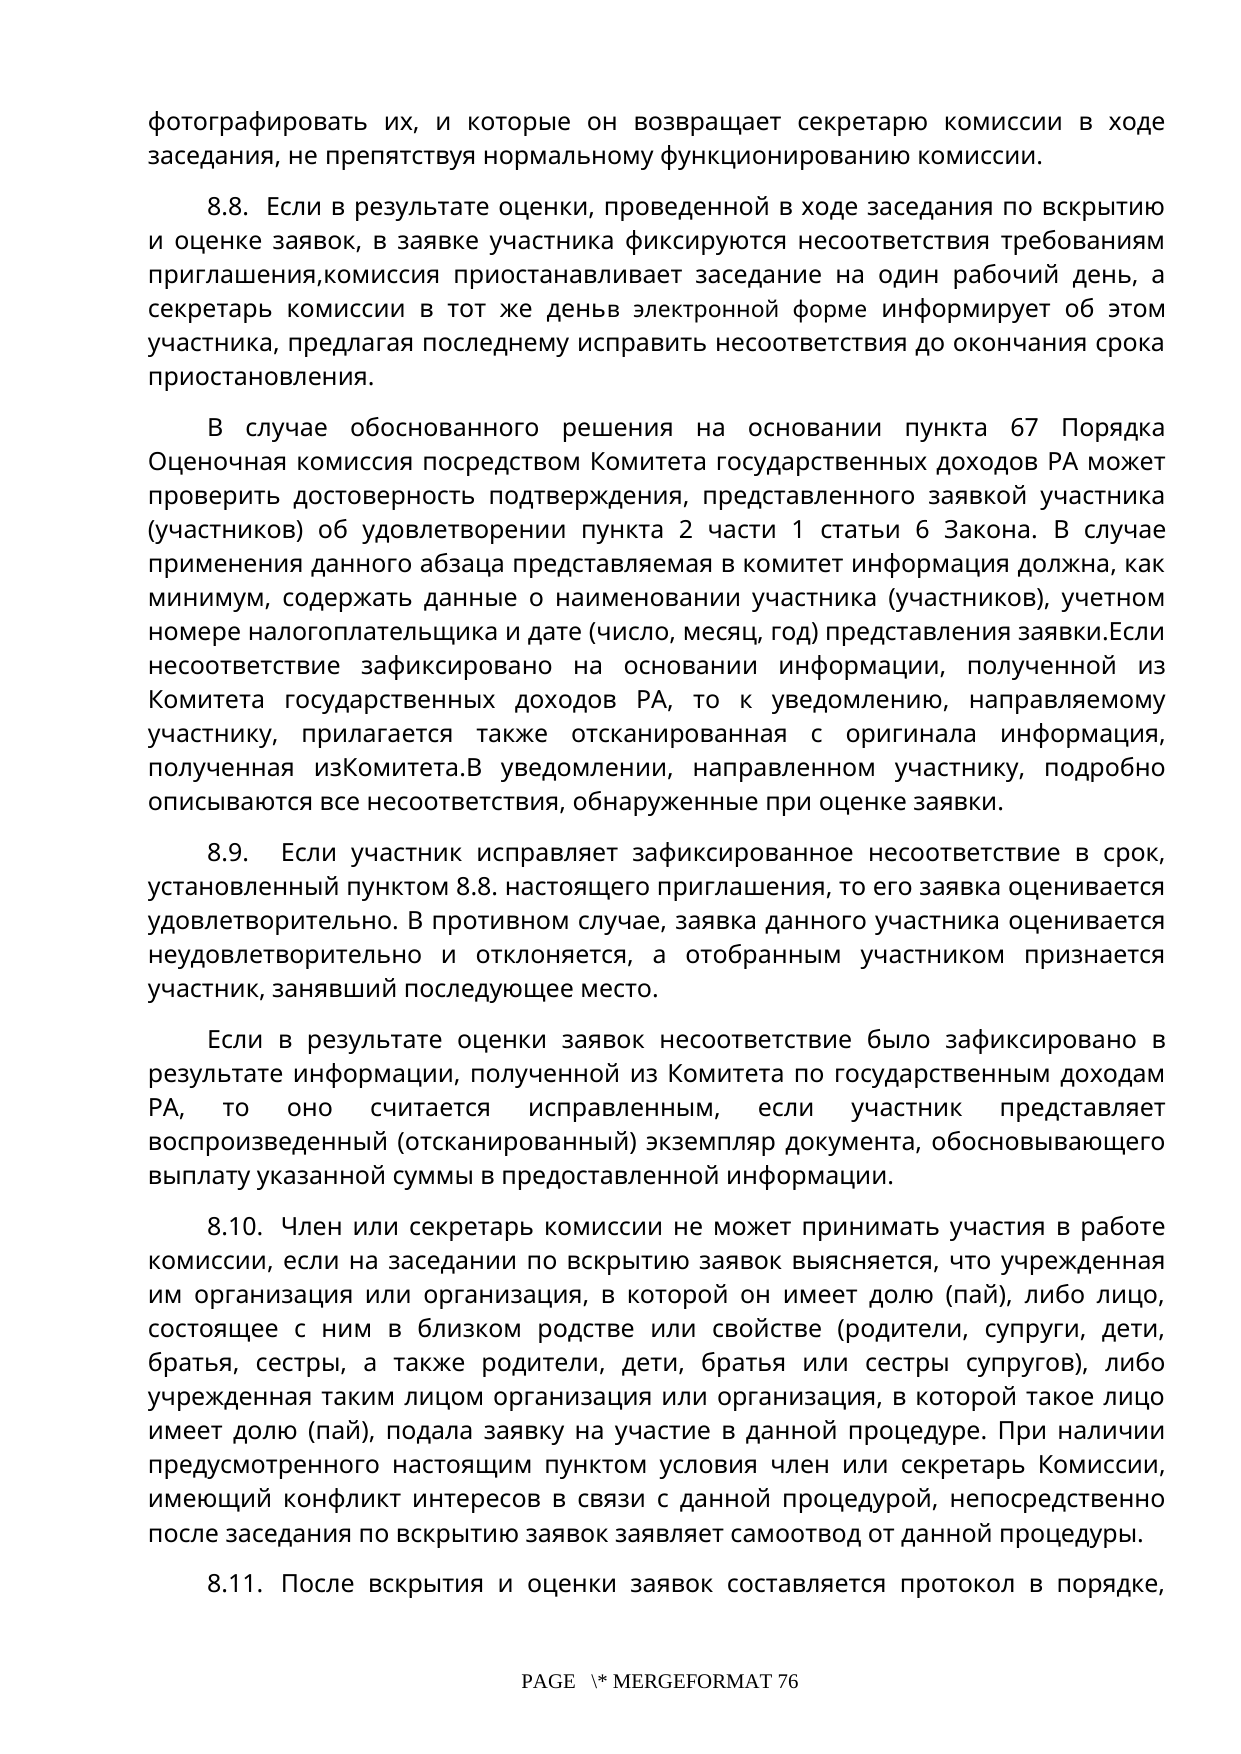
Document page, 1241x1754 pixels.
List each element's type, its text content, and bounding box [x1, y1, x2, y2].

text 8.8. Если в результате оценки, проведенной в ходе заседания по вскрытию и оценке заявок, в заявке участника фиксируются несоответствия требованиям приглашения,комиссия приостанавливает заседание на один рабочий день, а секретарь комиссии в тот же деньв электронной форме информирует об этом участника, предлагая последнему исправить несоответствия до окончания срока приостановления. [148, 188, 1167, 393]
text 8.10. Член или секретарь комиссии не может принимать участия в работе комиссии, если на заседании по вскрытию заявок выясняется, что учрежденная им организация или организация, в которой он имеет долю (пай), либо лицо, состоящее с ним в близком родстве или свойстве (родители, супруги, дети, братья, сестры, а также родители, дети, братья или сестры супругов), либо учрежденная таким лицом организация или организация, в которой такое лицо имеет долю (пай), подала заявку на участие в данной процедуре. При наличии предусмотренного настоящим пунктом условия член или секретарь Комиссии, имеющий конфликт интересов в связи с данной процедурой, непосредственно после заседания по вскрытию заявок заявляет самоотвод от данной процедуры. [148, 1209, 1167, 1549]
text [148, 1566, 1167, 1600]
text Если в результате оценки заявок несоответствие было зафиксировано в результате информации, полученной из Комитета по государственным доходам РА, то оно считается исправленным, если участник представляет воспроизведенный (отсканированный) экземпляр документа, обосновывающего выплату указанной суммы в предоставленной информации. [148, 1022, 1167, 1192]
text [148, 103, 1167, 172]
text В случае обоснованного решения на основании пункта 67 Порядка Оценочная комиссия посредством Комитета государственных доходов РА может проверить достоверность подтверждения, представленного заявкой участника (участников) об удовлетворении пункта 2 части 1 статьи 6 Закона. В случае применения данного абзаца представляемая в комитет информация должна, как минимум, содержать данные о наименовании участника (участников), учетном номере налогоплательщика и дате (число, месяц, год) представления заявки.Если несоответствие зафиксировано на основании информации, полученной из Комитета государственных доходов РА, то к уведомлению, направляемому участнику, прилагается также отсканированная с оригинала информация, полученная изКомитета.В уведомлении, направленном участнику, подробно описываются все несоответствия, обнаруженные при оценке заявки. [148, 409, 1167, 818]
text 8.9. Если участник исправляет зафиксированное несоответствие в срок, установленный пунктом 8.8. настоящего приглашения, то его заявка оценивается удовлетворительно. В противном случае, заявка данного участника оценивается неудовлетворительно и отклоняется, а отобранным участником признается участник, занявший последующее место. [148, 835, 1167, 1005]
